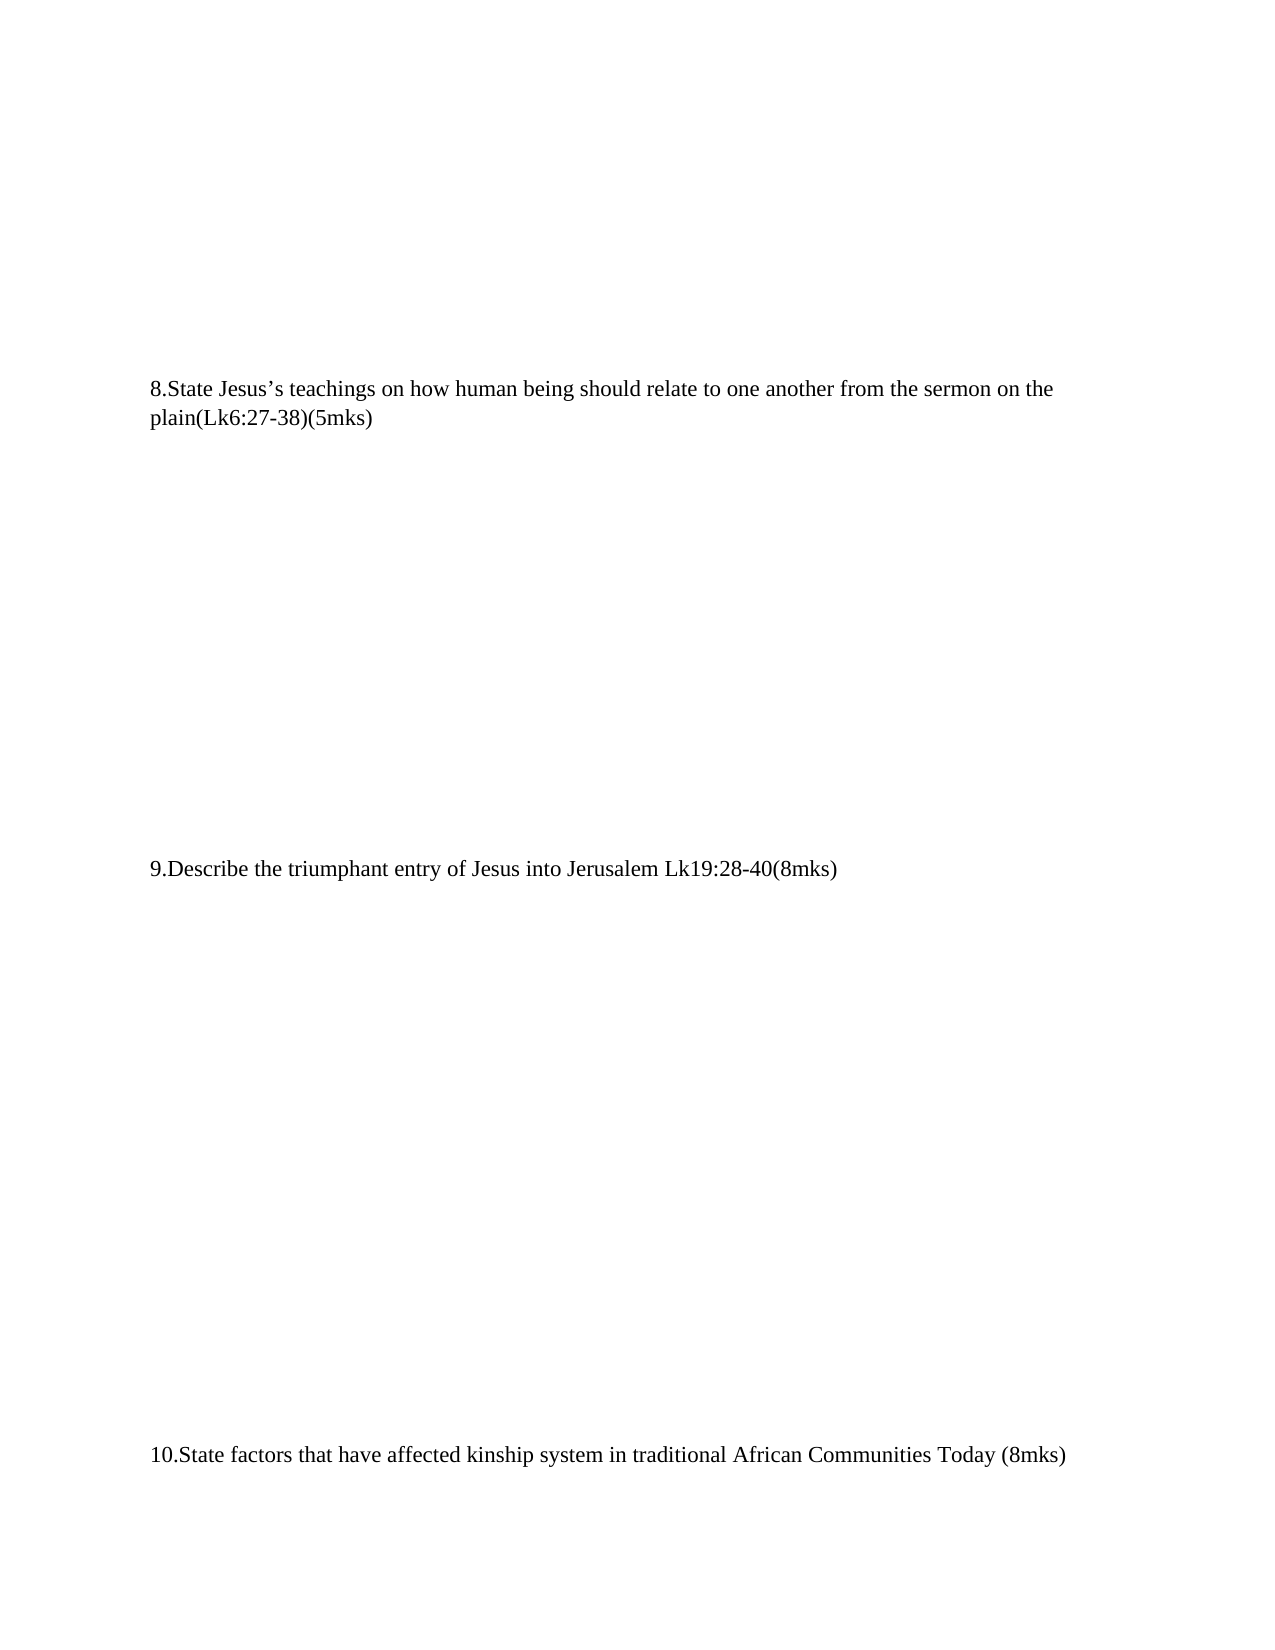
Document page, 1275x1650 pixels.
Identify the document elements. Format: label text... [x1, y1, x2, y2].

text 8.State Jesus’s teachings on how human being should relate to one another from the sermon on the plain(Lk6:27-38)(5mks) [150, 376, 1125, 430]
text 10.State factors that have affected kinship system in traditional African Communities Today (8mks) [150, 1441, 1125, 1468]
text 9.Describe the triumphant entry of Jesus into Jerusalem Lk19:28-40(8mks) [150, 855, 1125, 881]
